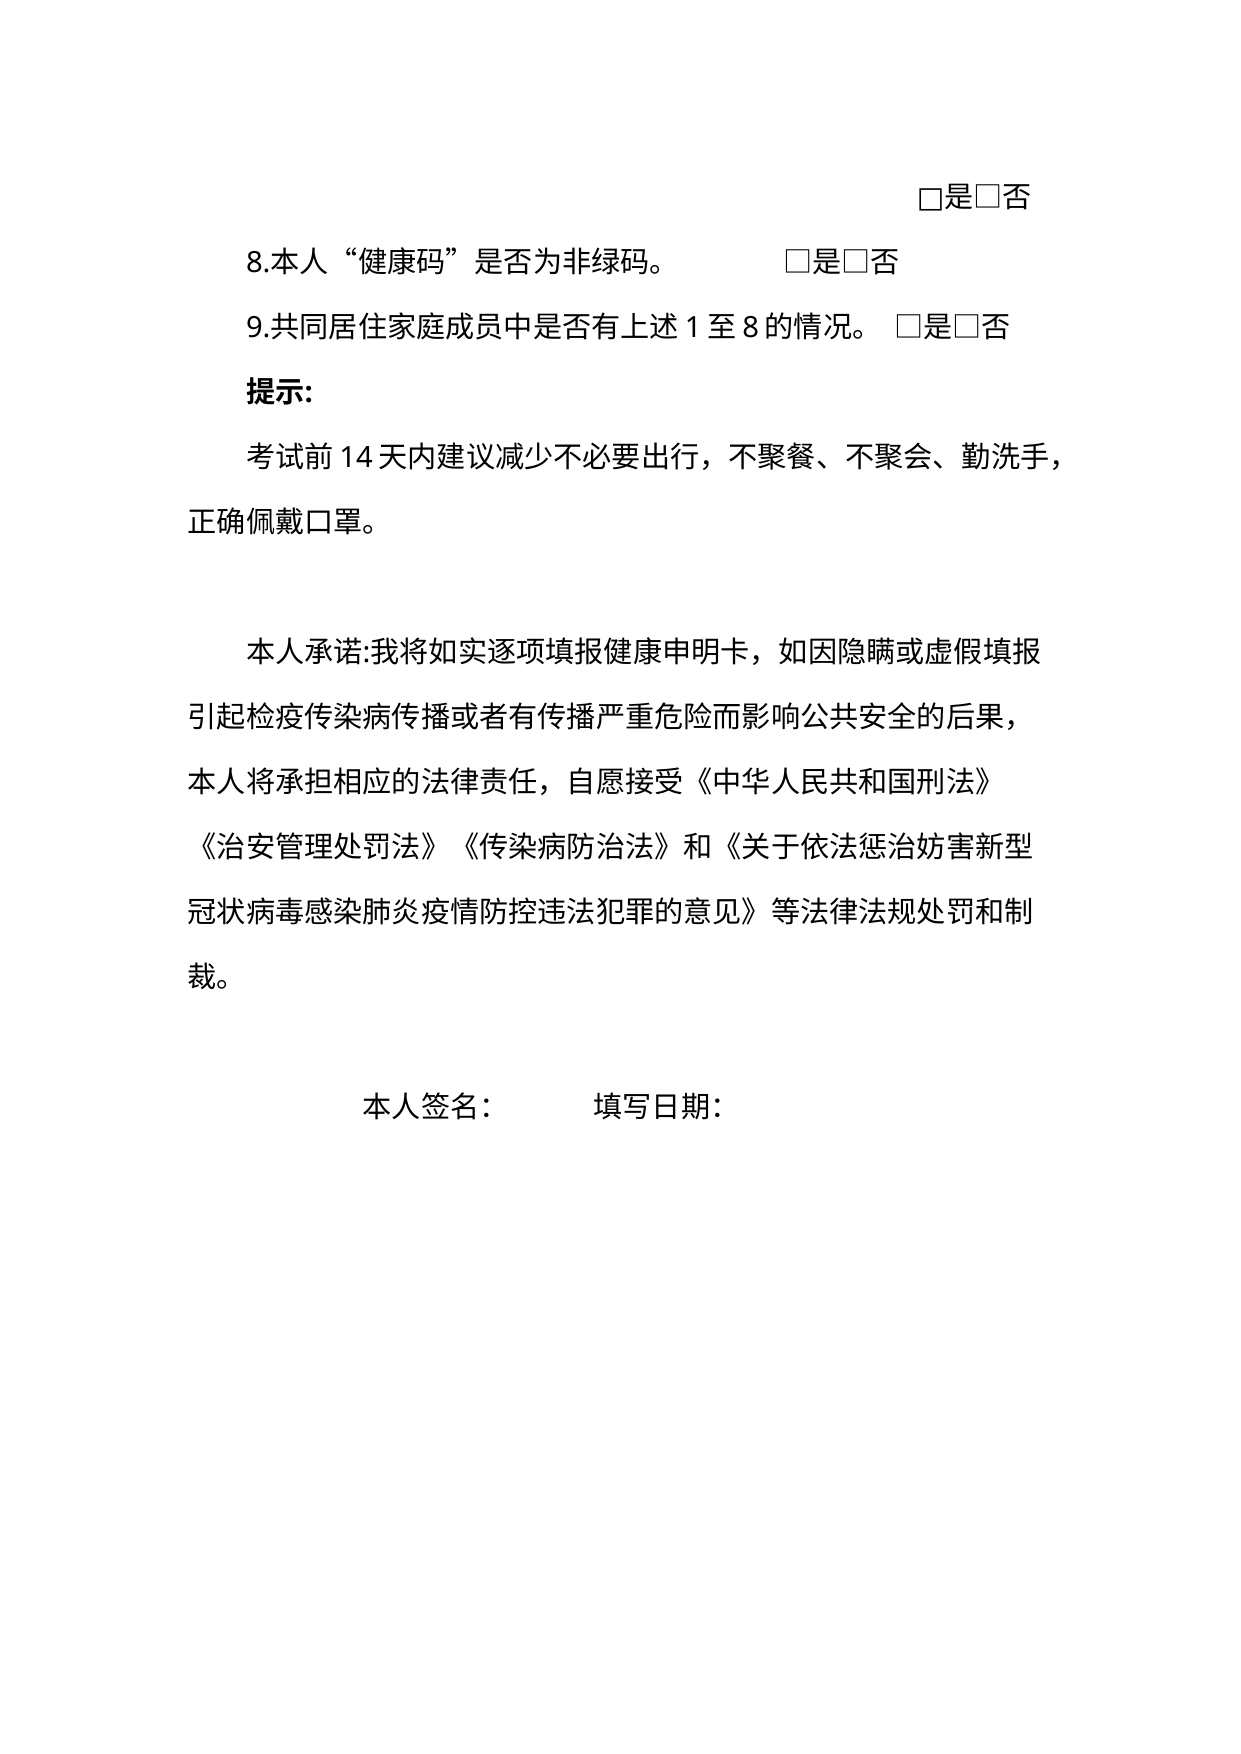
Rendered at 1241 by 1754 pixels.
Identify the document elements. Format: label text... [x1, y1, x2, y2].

text 提示: [187, 357, 1053, 422]
text 9.共同居住家庭成员中是否有上述1至8的情况。 □是□否 [187, 292, 1053, 357]
text 本人签名： 填写日期： [187, 1072, 1053, 1137]
text □是□否 [187, 162, 1053, 227]
text 考试前14天内建议减少不必要出行，不聚餐、不聚会、勤洗手，正确佩戴口罩。 [187, 422, 1053, 552]
text 本人承诺:我将如实逐项填报健康申明卡，如因隐瞒或虚假填报引起检疫传染病传播或者有传播严重危险而影响公共安全的后果，本人将承担相应的法律责任，自愿接受《中华人民共和国刑法》《治安管理处罚法》《传染病防治法》和《关于依法惩治妨害新型冠状病毒感染肺炎疫情防控违法犯罪的意见》等法律法规处罚和制裁。 [187, 617, 1053, 1007]
text 8.本人“健康码”是否为非绿码。 □是□否 [187, 227, 1053, 292]
